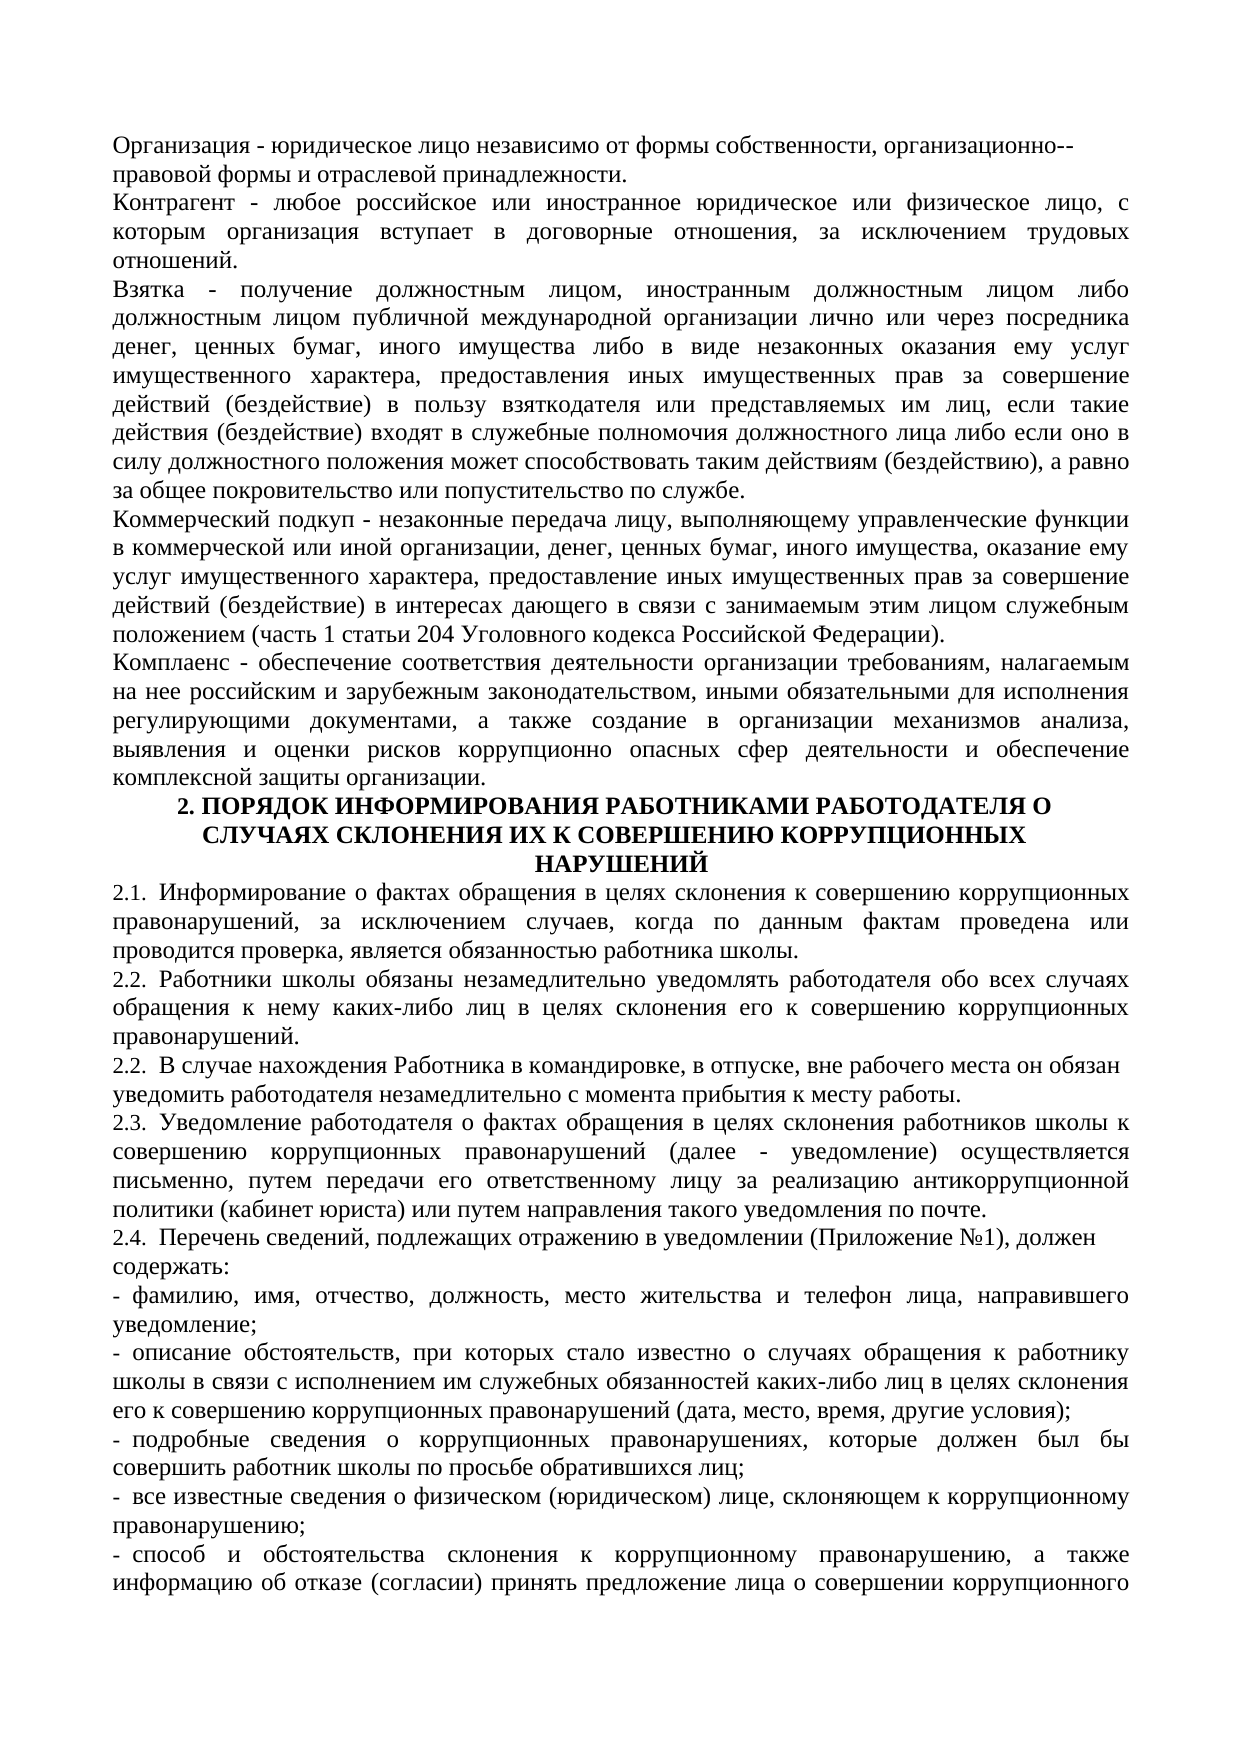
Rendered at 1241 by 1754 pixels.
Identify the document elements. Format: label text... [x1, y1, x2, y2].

list Работники школы обязаны незамедлительно уведомлять работодателя обо всех случаях обращения к нему каких-либо лиц в целях склонения его к совершению коррупционных правонарушений. [112, 964, 1130, 1050]
text Коммерческий подкуп - незаконные передача лицу, выполняющему управленческие функции в коммерческой или иной организации, денег, ценных бумаг, иного имущества, оказание ему услуг имущественного характера, предоставление иных имущественных прав за совершение действий (бездействие) в интересах дающего в связи с занимаемым этим лицом служебным положением (часть 1 статьи 204 Уголовного кодекса Российской Федерации). [112, 504, 1130, 647]
text Взятка - получение должностным лицом, иностранным должностным лицом либо должностным лицом публичной международной организации лично или через посредника денег, ценных бумаг, иного имущества либо в виде незаконных оказания ему услуг имущественного характера, предоставления иных имущественных прав за совершение действий (бездействие) в пользу взяткодателя или представляемых им лиц, если такие действия (бездействие) входят в служебные полномочия должностного лица либо если оно в силу должностного положения может способствовать таким действиям (бездействию), а равно за общее покровительство или попустительство по службе. [112, 274, 1130, 504]
text НАРУШЕНИЙ [110, 849, 1132, 877]
list Информирование о фактах обращения в целях склонения к совершению коррупционных правонарушений, за исключением случаев, когда по данным фактам проведена или проводится проверка, является обязанностью работника школы. [112, 877, 1130, 964]
list Перечень сведений, подлежащих отражению в уведомлении (Приложение №1), должен содержать: [112, 1222, 1130, 1280]
list В случае нахождения Работника в командировке, в отпуске, вне рабочего места он обязан уведомить работодателя незамедлительно с момента прибытия к месту работы. [112, 1050, 1130, 1107]
list все известные сведения о физическом (юридическом) лице, склоняющем к коррупционному правонарушению; [112, 1481, 1130, 1539]
list Уведомление работодателя о фактах обращения в целях склонения работников школы к совершению коррупционных правонарушений (далее - уведомление) осуществляется письменно, путем передачи его ответственному лицу за реализацию антикоррупционной политики (кабинет юриста) или путем направления такого уведомления по почте. [112, 1107, 1130, 1222]
list ПОРЯДОК ИНФОРМИРОВАНИЯ РАБОТНИКАМИ РАБОТОДАТЕЛЯ О СЛУЧАЯХ СКЛОНЕНИЯ ИХ К СОВЕРШЕНИЮ КОРРУПЦИОННЫХ [177, 791, 1062, 849]
text Контрагент - любое российское или иностранное юридическое или физическое лицо, с которым организация вступает в договорные отношения, за исключением трудовых отношений. [112, 187, 1130, 274]
list подробные сведения о коррупционных правонарушениях, которые должен был бы совершить работник школы по просьбе обратившихся лиц; [112, 1424, 1130, 1481]
list фамилию, имя, отчество, должность, место жительства и телефон лица, направившего уведомление; [112, 1280, 1130, 1337]
list описание обстоятельств, при которых стало известно о случаях обращения к работнику школы в связи с исполнением им служебных обязанностей каких-либо лиц в целях склонения его к совершению коррупционных правонарушений (дата, место, время, другие условия); [112, 1337, 1130, 1424]
text Организация - юридическое лицо независимо от формы собственности, организационно-правовой формы и отраслевой принадлежности. [112, 130, 1130, 187]
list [112, 1539, 1130, 1596]
text Комплаенс - обеспечение соответствия деятельности организации требованиям, налагаемым на нее российским и зарубежным законодательством, иными обязательными для исполнения регулирующими документами, а также создание в организации механизмов анализа, выявления и оценки рисков коррупционно опасных сфер деятельности и обеспечение комплексной защиты организации. [112, 647, 1130, 791]
